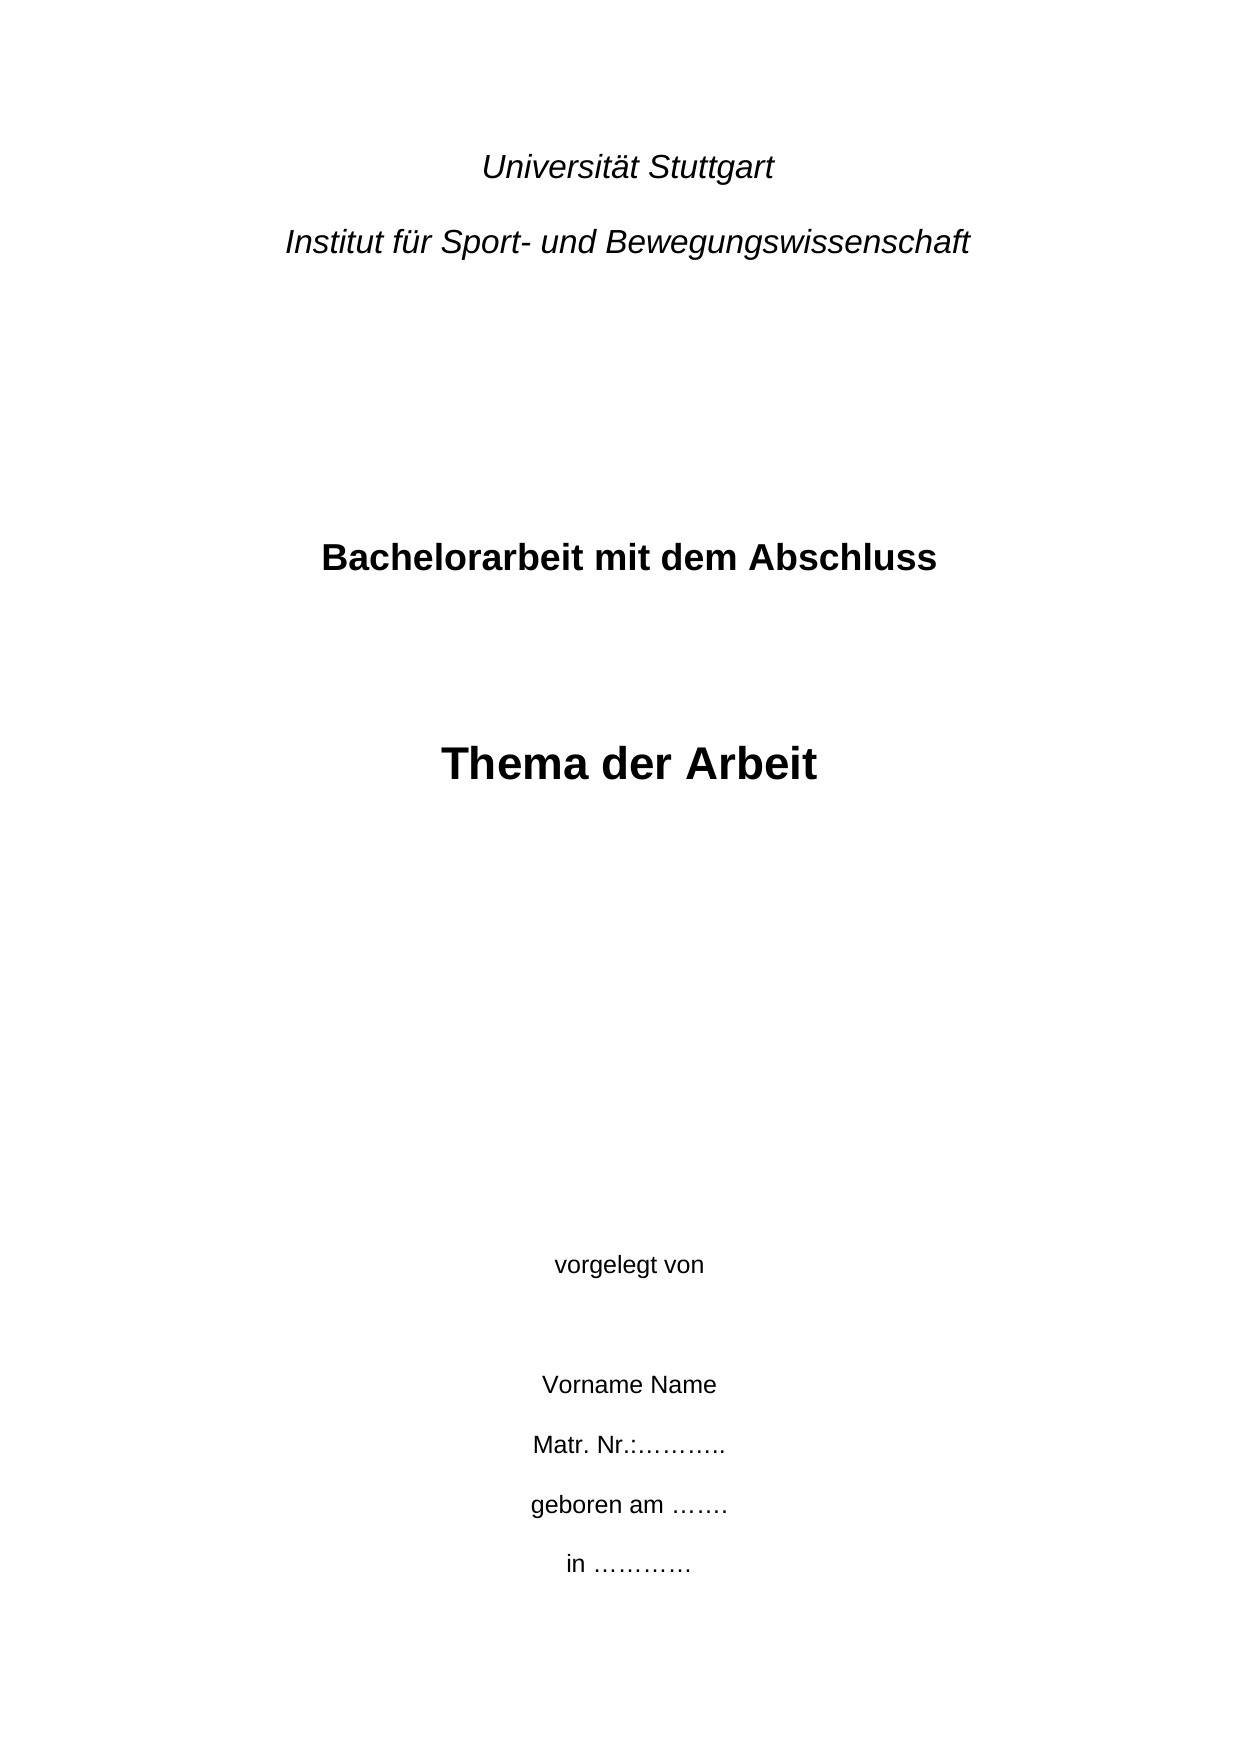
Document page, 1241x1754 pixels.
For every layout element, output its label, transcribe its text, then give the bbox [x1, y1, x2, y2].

text Bachelorarbeit mit dem Abschluss [173, 535, 1086, 578]
text Universität Stuttgart [173, 148, 1086, 186]
text Matr. Nr.:……….. [173, 1430, 1086, 1459]
text Vorname Name [173, 1370, 1086, 1399]
text Institut für Sport- und Bewegungswissenschaft [173, 222, 1086, 260]
text Thema der Arbeit [173, 736, 1086, 789]
text in ………… [173, 1549, 1086, 1578]
text geboren am ……. [173, 1490, 1086, 1518]
text vorgelegt von [173, 1251, 1086, 1279]
